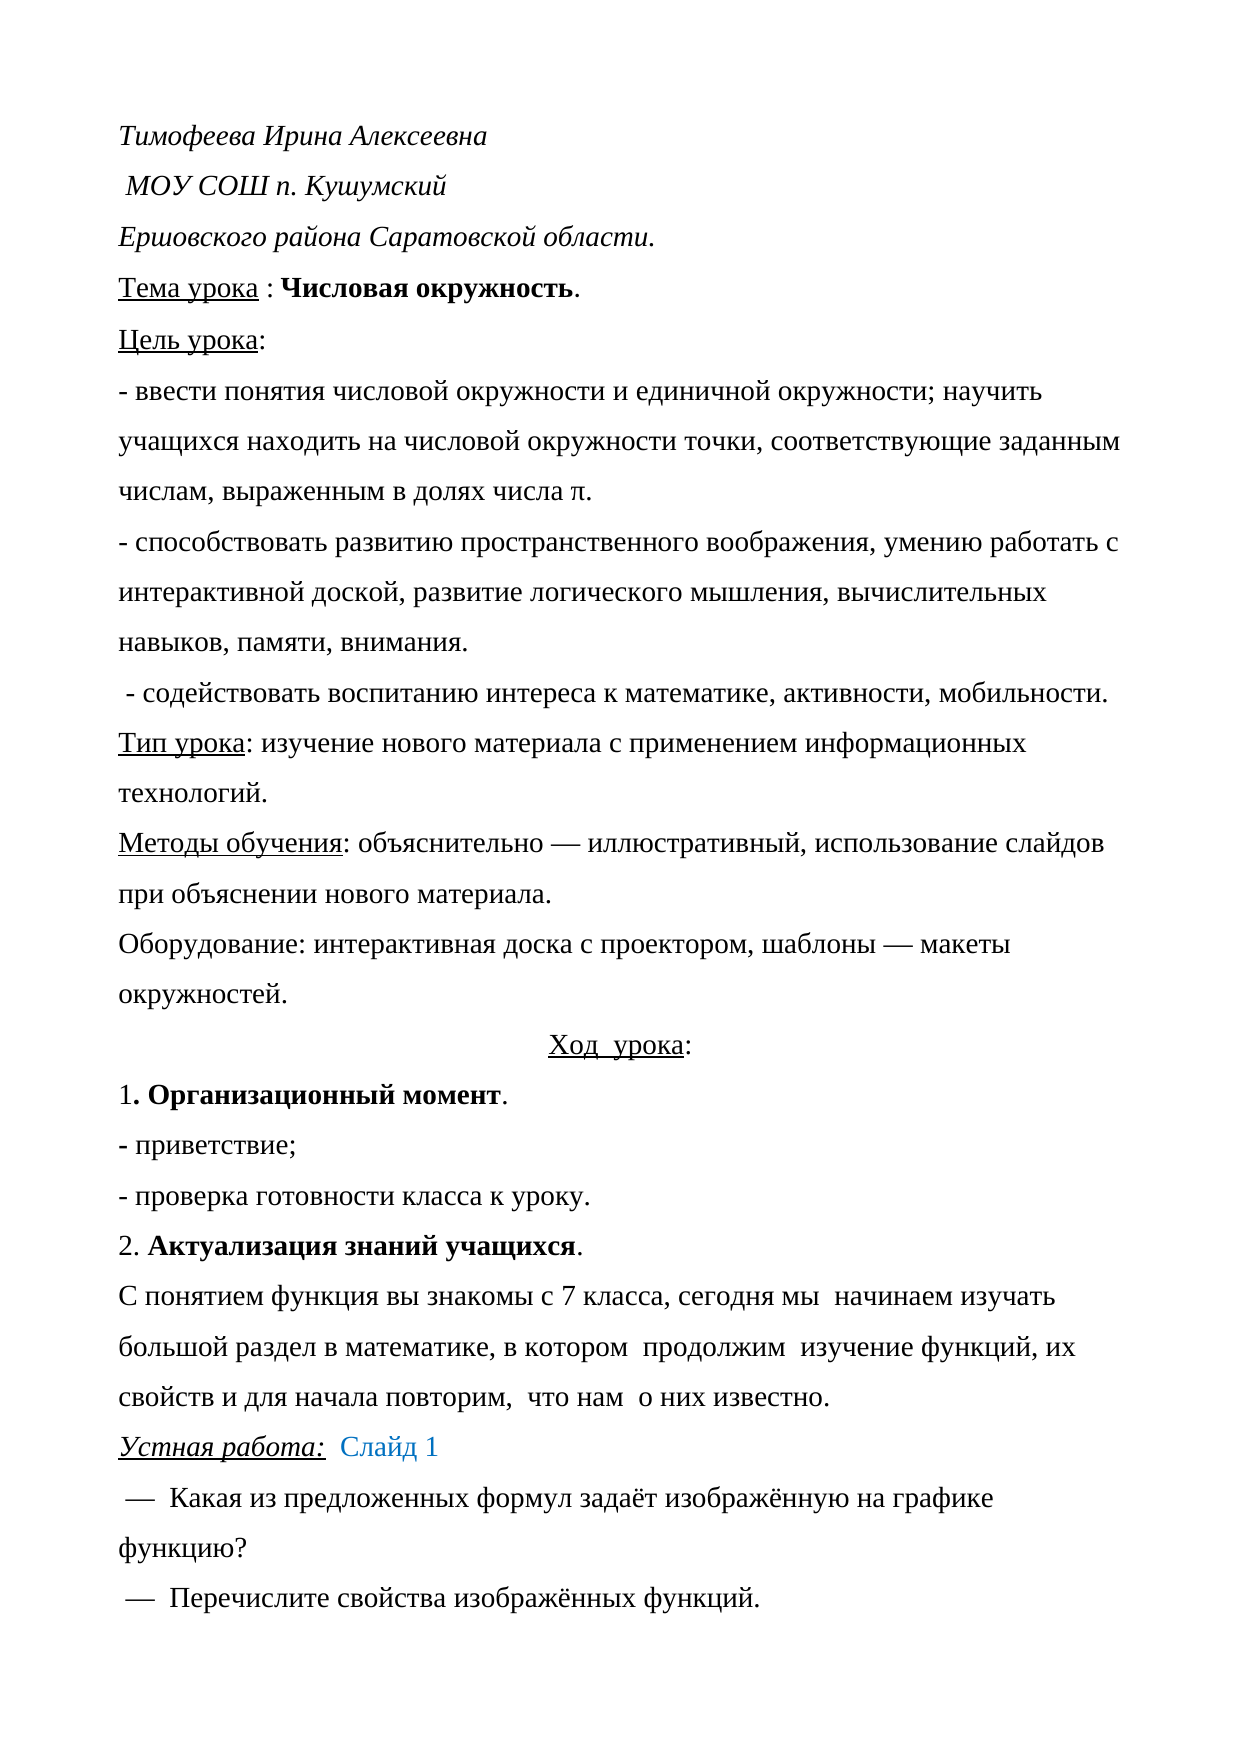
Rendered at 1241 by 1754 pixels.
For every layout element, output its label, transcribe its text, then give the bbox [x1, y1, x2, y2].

text Тема урока : Числовая окружность. [118, 269, 1122, 305]
text Ершовского района Саратовской области. [118, 219, 1122, 252]
text МОУ СОШ п. Кушумский [118, 168, 1122, 202]
text Ход урока: [118, 1027, 1122, 1060]
text Методы обучения: объяснительно — иллюстративный, использование слайдов при объяснении нового материала. [118, 826, 1122, 909]
text - проверка готовности класса к уроку. [118, 1178, 1122, 1211]
text Устная работа: Слайд 1 [118, 1429, 1122, 1463]
text - приветствие; [118, 1127, 1122, 1161]
text Цель урока: [118, 322, 1122, 356]
text 1. Организационный момент. [118, 1077, 1122, 1111]
text — Перечислите свойства изображённых функций. [118, 1580, 1122, 1614]
text Тимофеева Ирина Алексеевна [118, 118, 1122, 152]
text - способствовать развитию пространственного воображения, умению работать с интерактивной доской, развитие логического мышления, вычислительных навыков, памяти, внимания. [118, 524, 1122, 658]
text - ввести понятия числовой окружности и единичной окружности; научить учащихся находить на числовой окружности точки, соответствующие заданным числам, выраженным в долях числа π. [118, 373, 1122, 507]
text 2. Актуализация знаний учащихся. [118, 1228, 1122, 1262]
text Оборудование: интерактивная доска с проектором, шаблоны — макеты окружностей. [118, 926, 1122, 1010]
text Тип урока: изучение нового материала с применением информационных технологий. [118, 725, 1122, 809]
text С понятием функция вы знакомы с 7 класса, сегодня мы начинаем изучать большой раздел в математике, в котором продолжим изучение функций, их свойств и для начала повторим, что нам о них известно. [118, 1278, 1122, 1413]
text - содействовать воспитанию интереса к математике, активности, мобильности. [118, 675, 1122, 708]
text — Какая из предложенных формул задаёт изображённую на графике функцию? [118, 1480, 1122, 1563]
